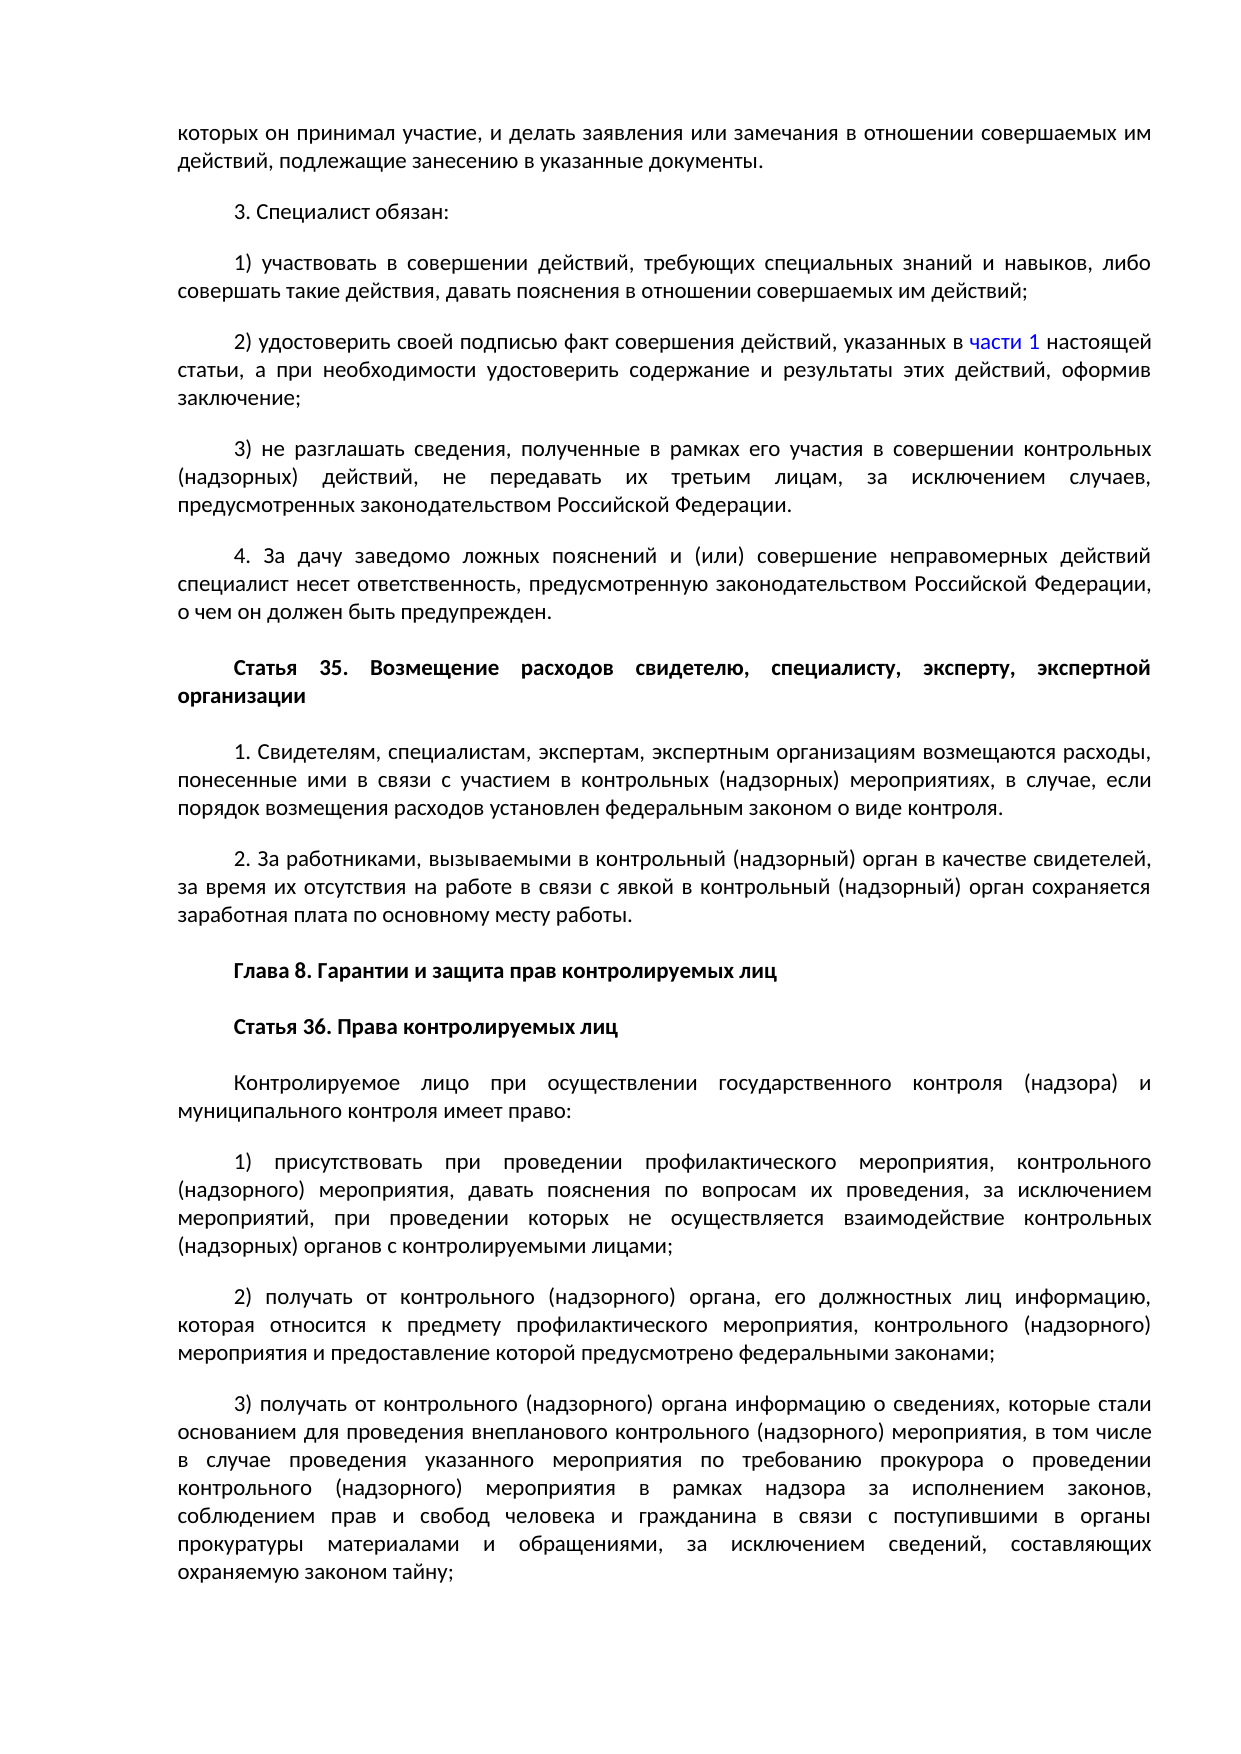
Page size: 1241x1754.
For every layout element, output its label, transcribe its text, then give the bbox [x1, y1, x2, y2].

text Контролируемое лицо при осуществлении государственного контроля (надзора) и муниципального контроля имеет право: [177, 1068, 1152, 1124]
text 2. За работниками, вызываемыми в контрольный (надзорный) орган в качестве свидетелей, за время их отсутствия на работе в связи с явкой в контрольный (надзорный) орган сохраняется заработная плата по основному месту работы. [177, 844, 1152, 928]
text 1. Свидетелям, специалистам, экспертам, экспертным организациям возмещаются расходы, понесенные ими в связи с участием в контрольных (надзорных) мероприятиях, в случае, если порядок возмещения расходов установлен федеральным законом о виде контроля. [177, 737, 1152, 821]
text 3) не разглашать сведения, полученные в рамках его участия в совершении контрольных (надзорных) действий, не передавать их третьим лицам, за исключением случаев, предусмотренных законодательством Российской Федерации. [177, 434, 1152, 518]
text 1) присутствовать при проведении профилактического мероприятия, контрольного (надзорного) мероприятия, давать пояснения по вопросам их проведения, за исключением мероприятий, при проведении которых не осуществляется взаимодействие контрольных (надзорных) органов с контролируемыми лицами; [177, 1147, 1152, 1259]
title Статья 35. Возмещение расходов свидетелю, специалисту, эксперту, экспертной организации [177, 653, 1152, 709]
title Статья 36. Права контролируемых лиц [177, 1012, 1152, 1040]
text 3) получать от контрольного (надзорного) органа информацию о сведениях, которые стали основанием для проведения внепланового контрольного (надзорного) мероприятия, в том числе в случае проведения указанного мероприятия по требованию прокурора о проведении контрольного (надзорного) мероприятия в рамках надзора за исполнением законов, соблюдением прав и свобод человека и гражданина в связи с поступившими в органы прокуратуры материалами и обращениями, за исключением сведений, составляющих охраняемую законом тайну; [177, 1389, 1152, 1585]
text 2) удостоверить своей подписью факт совершения действий, указанных в части 1 настоящей статьи, а при необходимости удостоверить содержание и результаты этих действий, оформив заключение; [177, 327, 1152, 411]
text 4. За дачу заведомо ложных пояснений и (или) совершение неправомерных действий специалист несет ответственность, предусмотренную законодательством Российской Федерации, о чем он должен быть предупрежден. [177, 541, 1152, 625]
text 1) участвовать в совершении действий, требующих специальных знаний и навыков, либо совершать такие действия, давать пояснения в отношении совершаемых им действий; [177, 248, 1152, 304]
text 3. Специалист обязан: [177, 197, 1152, 225]
title Глава 8. Гарантии и защита прав контролируемых лиц [177, 956, 1152, 984]
text 2) получать от контрольного (надзорного) органа, его должностных лиц информацию, которая относится к предмету профилактического мероприятия, контрольного (надзорного) мероприятия и предоставление которой предусмотрено федеральными законами; [177, 1282, 1152, 1366]
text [177, 118, 1152, 174]
